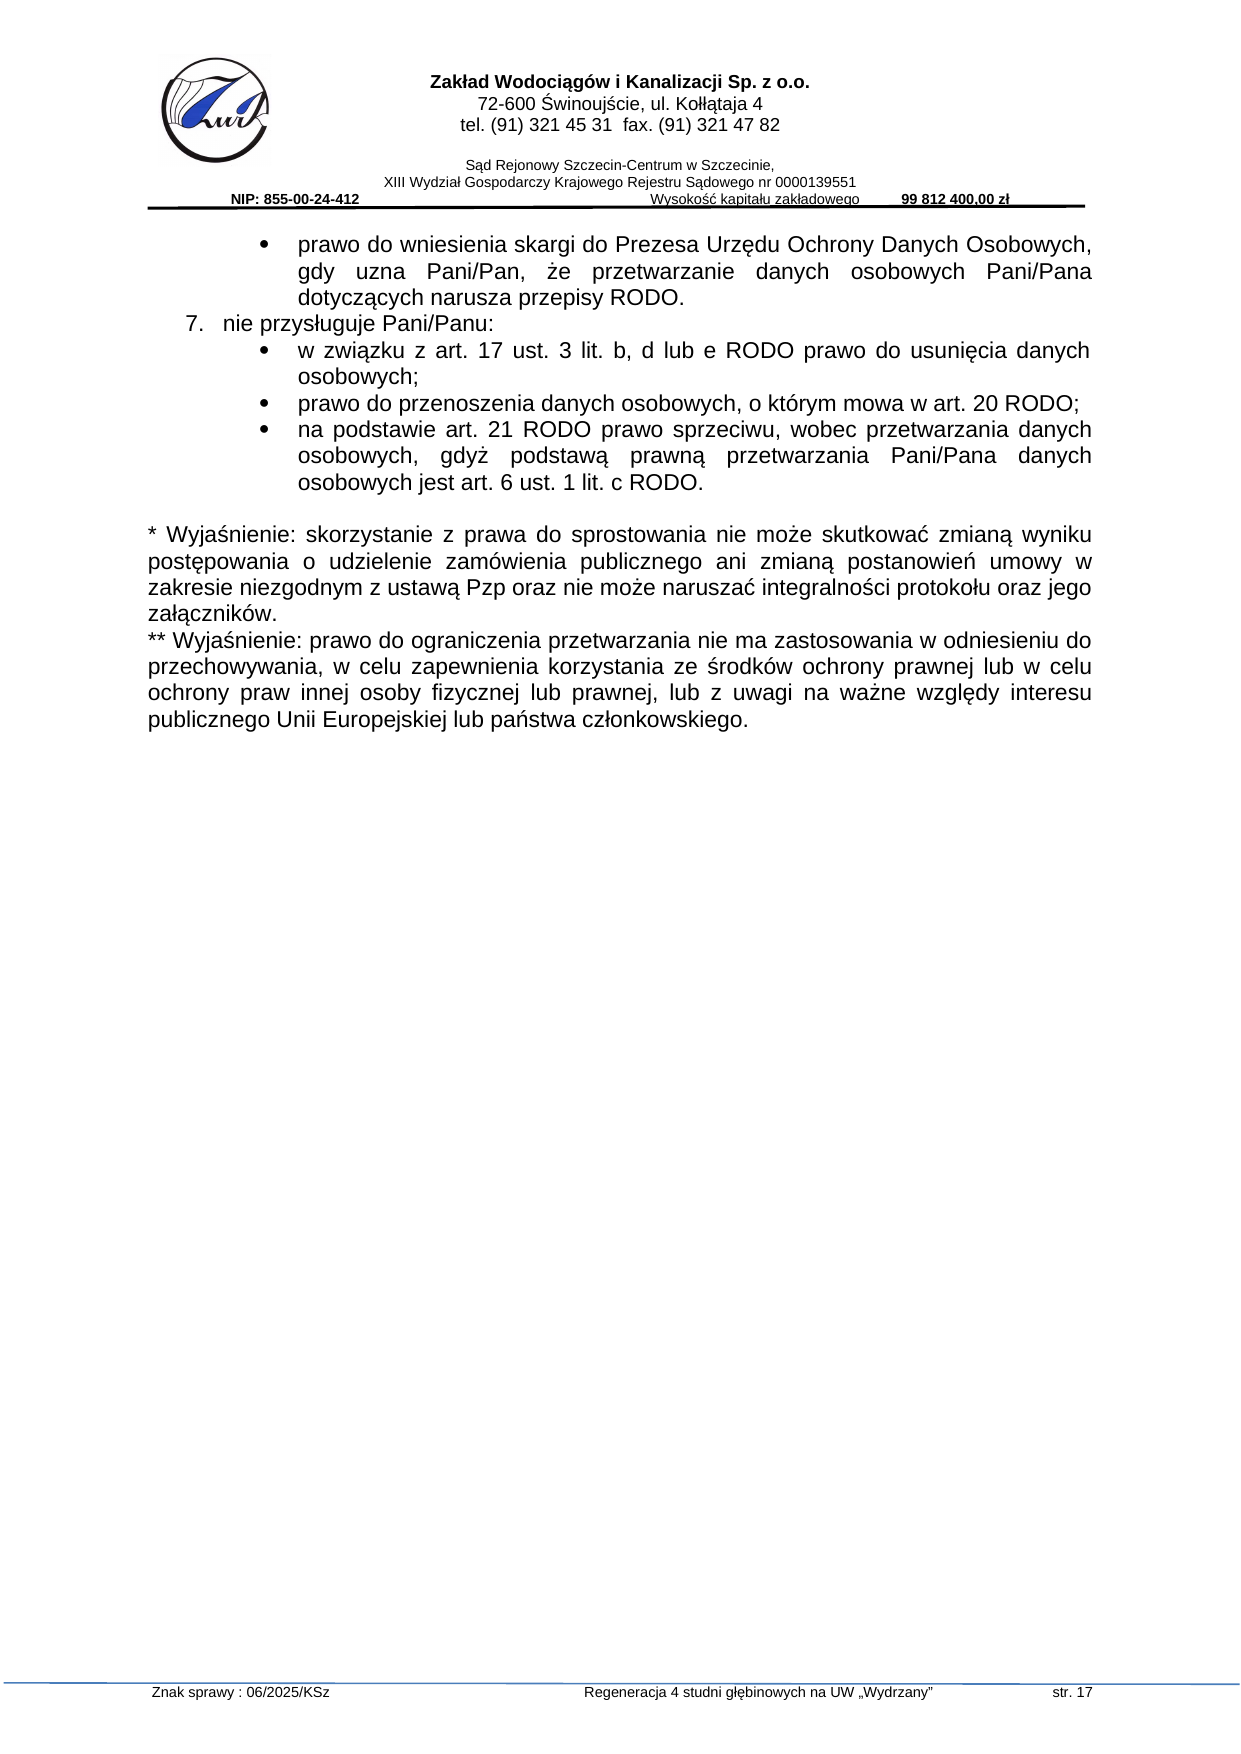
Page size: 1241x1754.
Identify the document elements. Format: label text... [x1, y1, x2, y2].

list w związku z art. 17 ust. 3 lit. b, d lub e RODO prawo do usunięcia danych osobowych; [260, 337, 1092, 389]
text ** Wyjaśnienie: prawo do ograniczenia przetwarzania nie ma zastosowania w odniesieniu do przechowywania, w celu zapewnienia korzystania ze środków ochrony prawnej lub w celu ochrony praw innej osoby fizycznej lub prawnej, lub z uwagi na ważne względy interesu publicznego Unii Europejskiej lub państwa członkowskiego. [148, 627, 1092, 732]
list nie przysługuje Pani/Panu: [185, 310, 1092, 337]
picture [158, 54, 272, 167]
text * Wyjaśnienie: skorzystanie z prawa do sprostowania nie może skutkować zmianą wyniku postępowania o udzielenie zamówienia publicznego ani zmianą postanowień umowy w zakresie niezgodnym z ustawą Pzp oraz nie może naruszać integralności protokołu oraz jego załączników. [148, 521, 1092, 627]
list na podstawie art. 21 RODO prawo sprzeciwu, wobec przetwarzania danych osobowych, gdyż podstawą prawną przetwarzania Pani/Pana danych osobowych jest art. 6 ust. 1 lit. c RODO. [260, 416, 1092, 495]
list prawo do wniesienia skargi do Prezesa Urzędu Ochrony Danych Osobowych, gdy uzna Pani/Pan, że przetwarzanie danych osobowych Pani/Pana dotyczących narusza przepisy RODO. [260, 231, 1092, 310]
list prawo do przenoszenia danych osobowych, o którym mowa w art. 20 RODO; [260, 389, 1092, 416]
